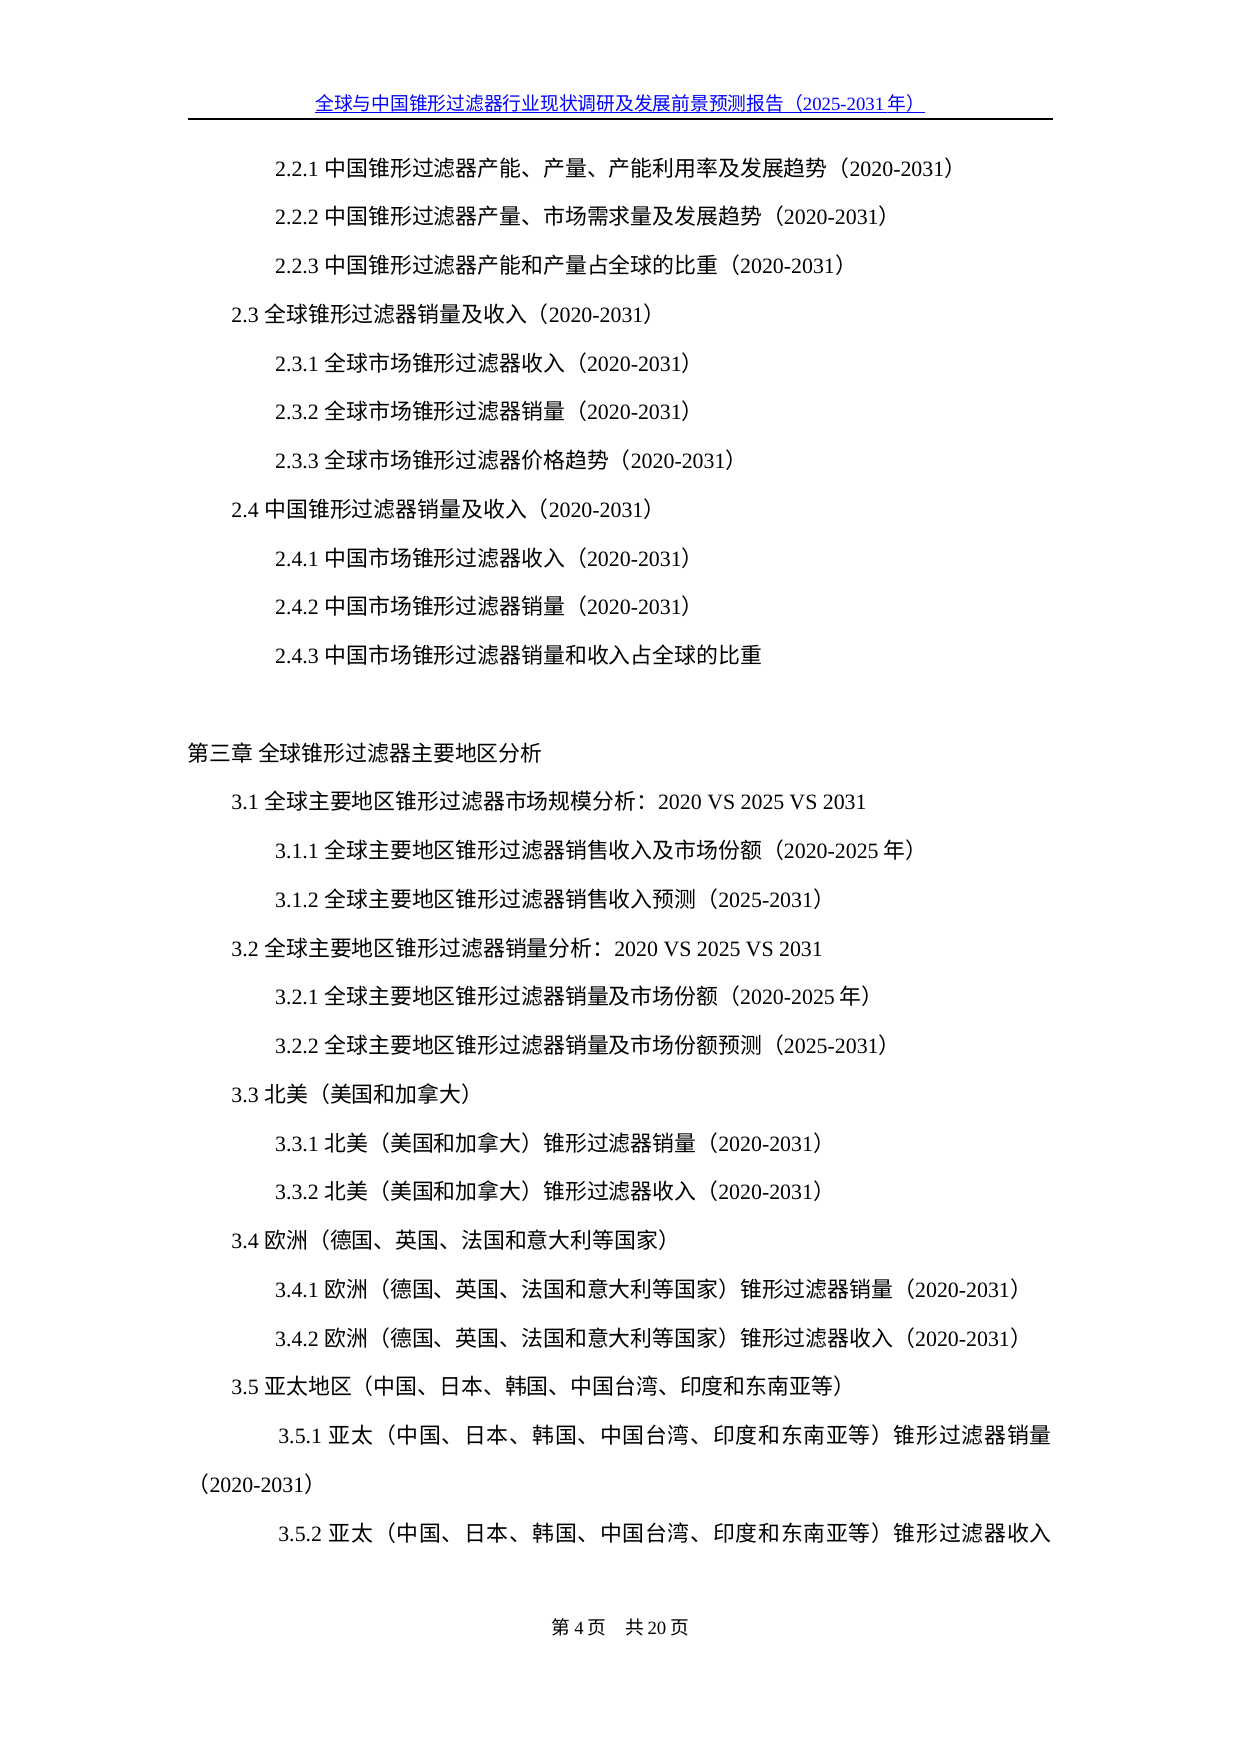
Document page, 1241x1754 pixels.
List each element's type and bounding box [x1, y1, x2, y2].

text [187, 150, 1053, 1548]
